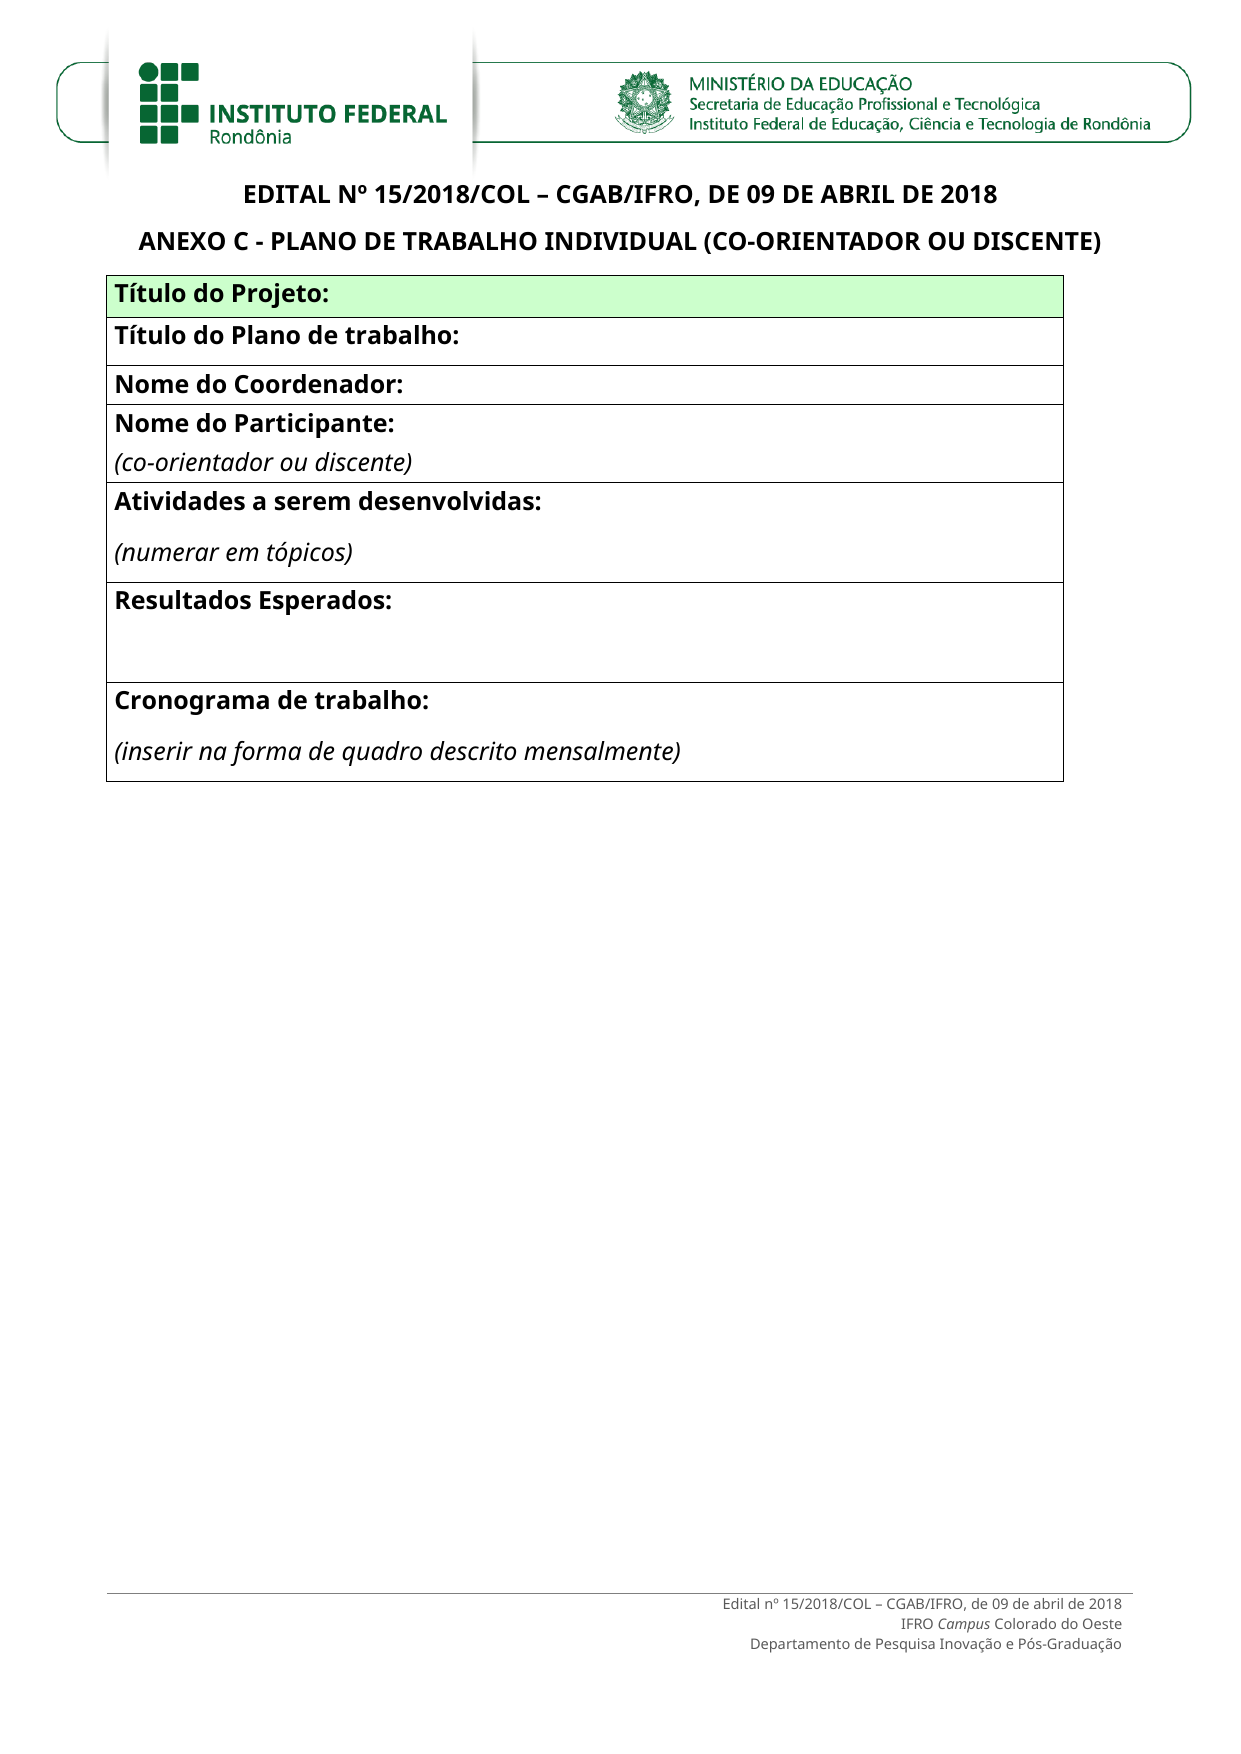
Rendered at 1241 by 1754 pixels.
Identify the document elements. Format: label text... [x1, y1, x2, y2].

table_header Título do Projeto: [107, 276, 1063, 317]
table_cell Título do Plano de trabalho: [107, 318, 1063, 365]
table_cell Cronograma de trabalho: (inserir na forma de quadro descrito mensalmente) [107, 683, 1063, 781]
text ANEXO C - Plano de Trabalho INDIVIDUAL (CO-ORIENTADOR OU DISCENTE) [118, 224, 1122, 258]
table_cell Atividades a serem desenvolvidas: (numerar em tópicos) [107, 483, 1063, 582]
table_cell Resultados Esperados: [107, 583, 1063, 682]
text EDITAL Nº 15/2018/COL – CGAB/IFRO, DE 09 DE ABRIL DE 2018 [118, 177, 1122, 211]
table_cell Nome do Participante: (co-orientador ou discente) [107, 405, 1063, 482]
picture [0, 0, 1241, 200]
table_cell Nome do Coordenador: [107, 366, 1063, 404]
